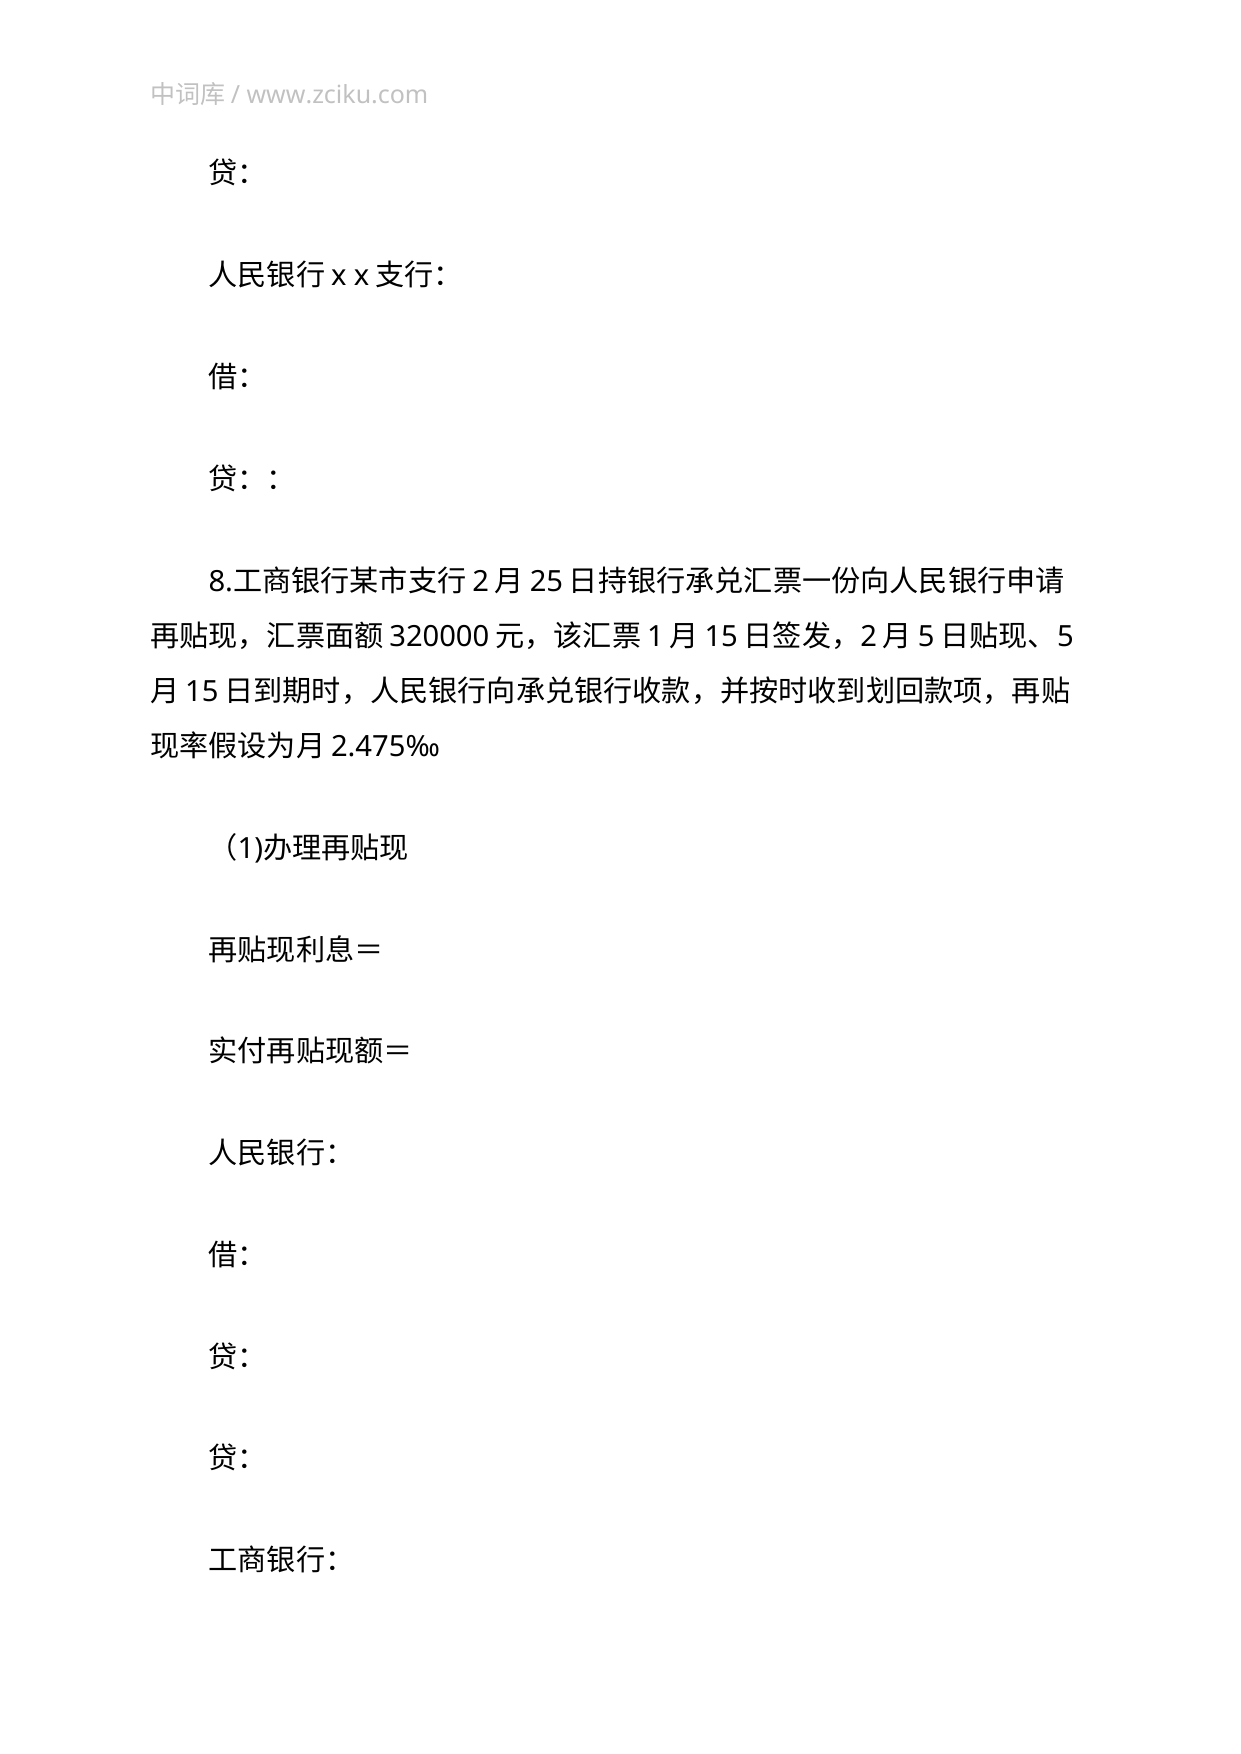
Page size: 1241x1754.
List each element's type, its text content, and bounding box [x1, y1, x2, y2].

text 8.工商银行某市支行2月25日持银行承兑汇票一份向人民银行申请再贴现，汇票面额320000元，该汇票1月15日签发，2月5日贴现、5月15日到期时，人民银行向承兑银行收款，并按时收到划回款项，再贴现率假设为月2.475‰ [150, 557, 1090, 765]
text 贷： [150, 1435, 1090, 1477]
text 借： [150, 354, 1090, 396]
text 人民银行： [150, 1130, 1090, 1172]
text 实付再贴现额＝ [150, 1028, 1090, 1070]
text 贷： [150, 1333, 1090, 1376]
text 借： [150, 1232, 1090, 1274]
text 人民银行x x支行： [150, 252, 1090, 294]
text 工商银行： [150, 1537, 1090, 1579]
text 再贴现利息＝ [150, 926, 1090, 968]
text 贷： [150, 150, 1090, 192]
text 贷：： [150, 456, 1090, 498]
text （1)办理再贴现 [150, 824, 1090, 867]
